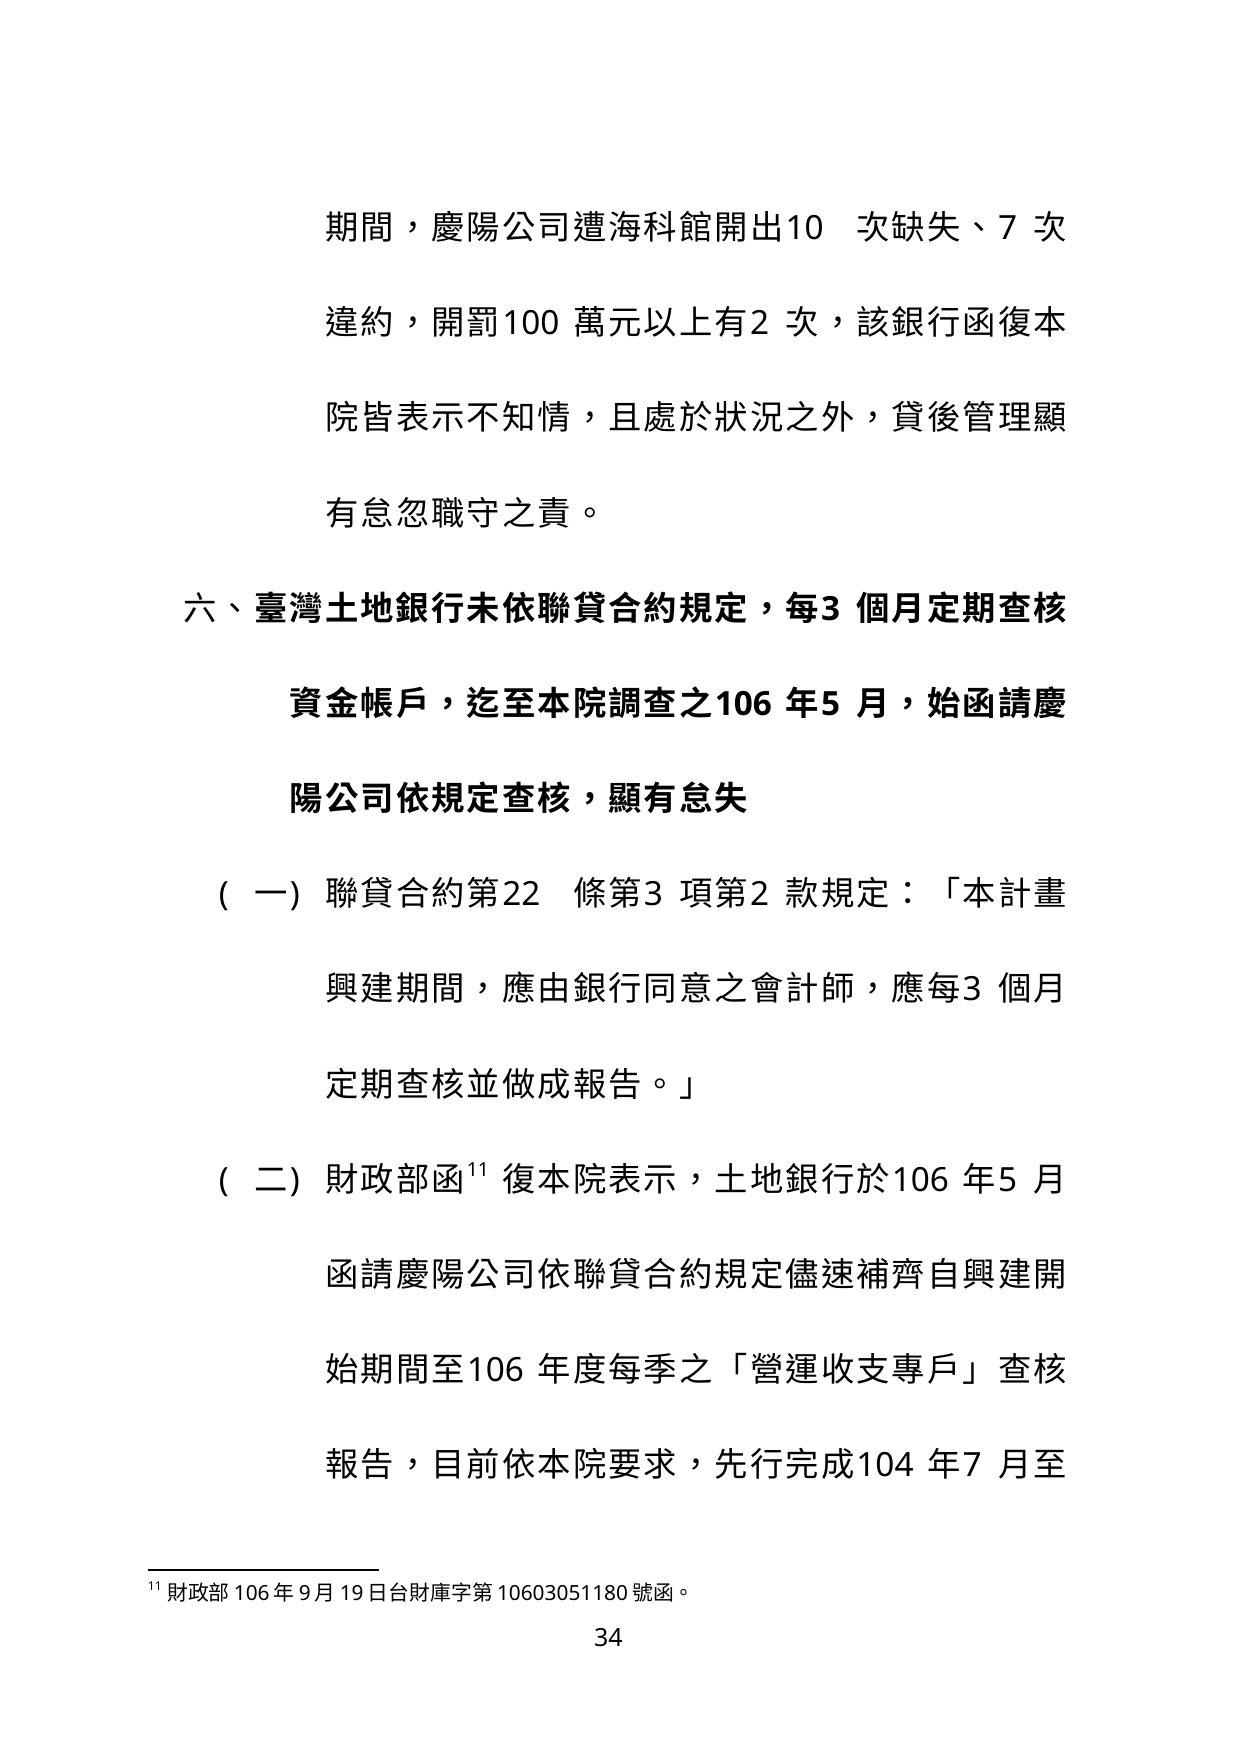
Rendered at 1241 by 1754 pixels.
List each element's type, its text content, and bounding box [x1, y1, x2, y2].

subtitle 聯貸合約第22條第3項第2款規定：「本計畫興建期間，應由銀行同意之會計師，應每3個月定期查核並做成報告。」 [219, 844, 1069, 1129]
subtitle 臺灣土地銀行未依聯貸合約規定，每3個月定期查核資金帳戶，迄至本院調查之106年5月，始函請慶陽公司依規定查核，顯有怠失 [183, 558, 1069, 844]
